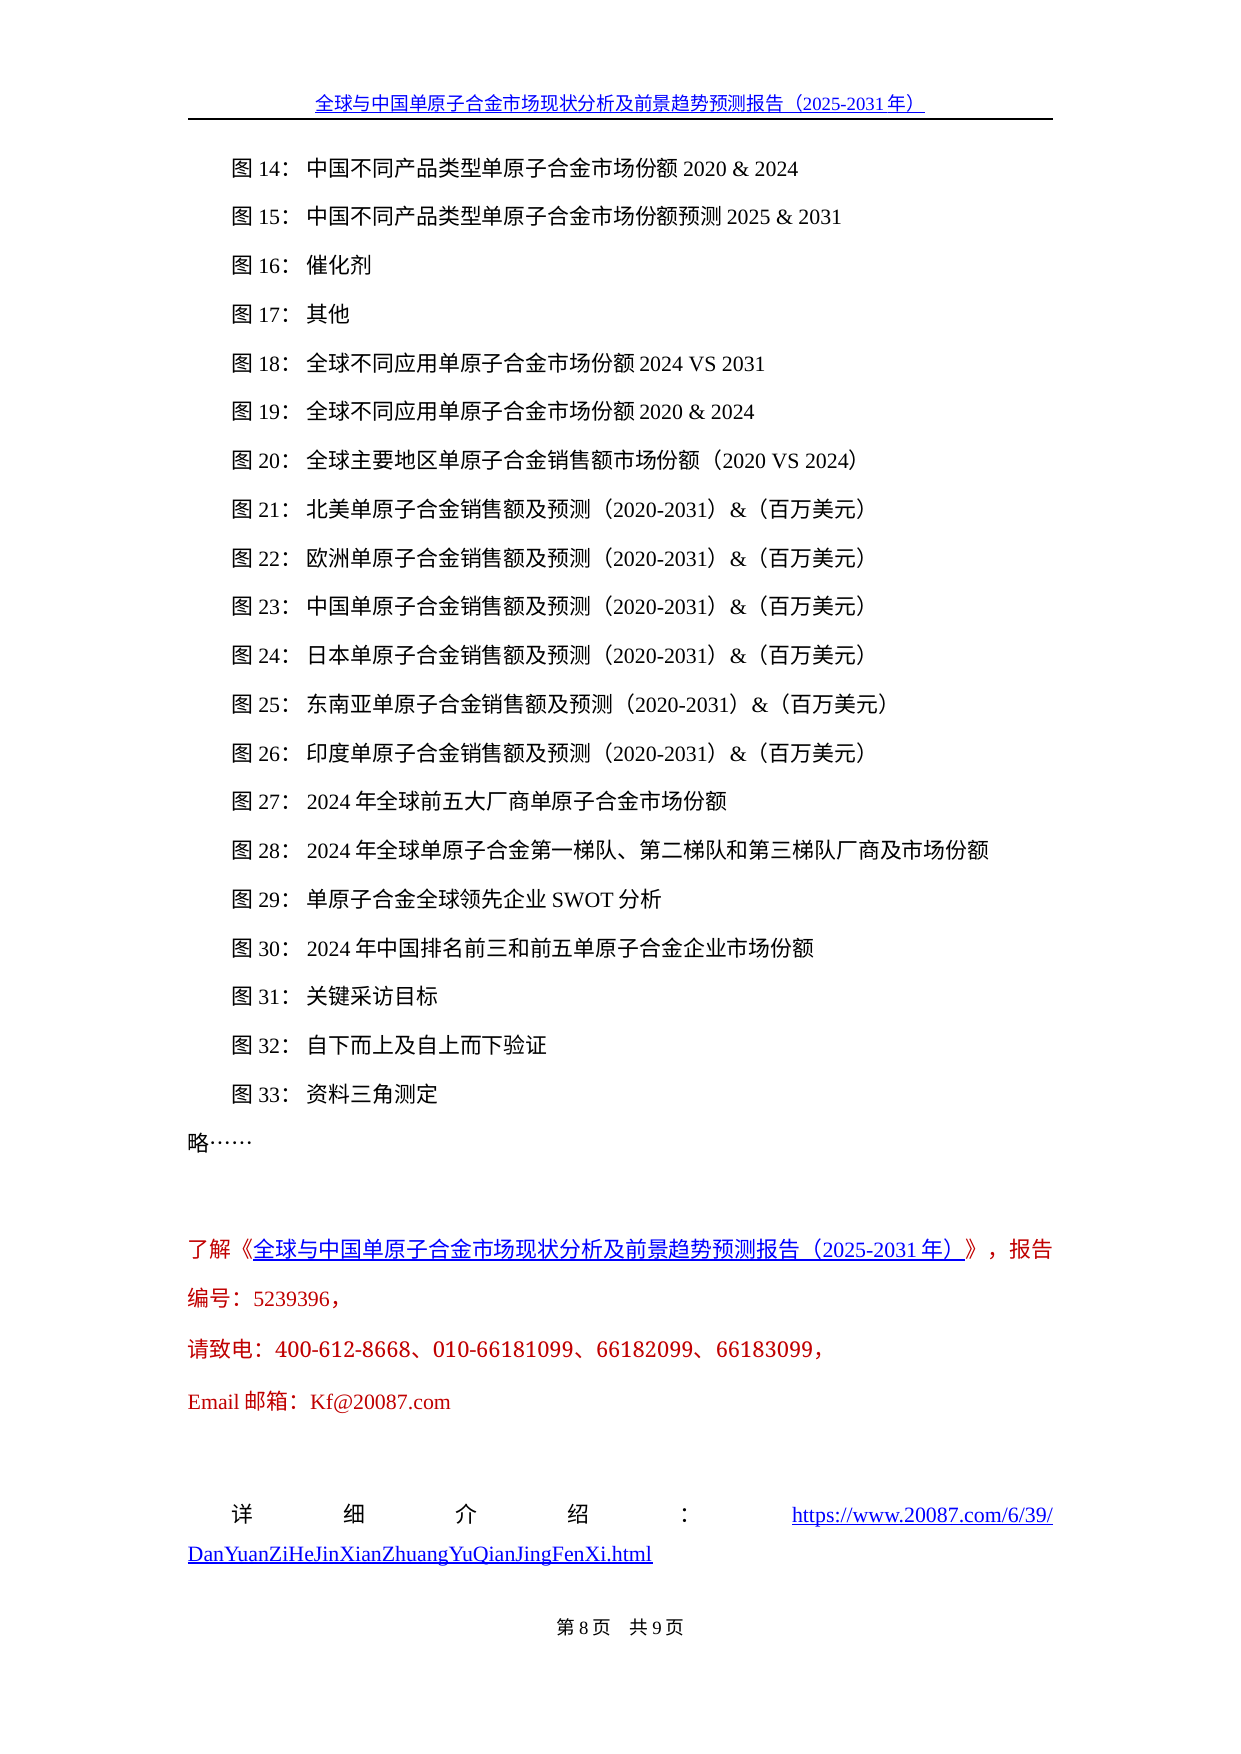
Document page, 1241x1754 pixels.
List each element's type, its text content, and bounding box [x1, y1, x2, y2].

text 请致电：400-612-8668、010-66181099、66182099、66183099， [187, 1332, 1053, 1364]
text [187, 150, 1053, 1158]
text Email邮箱：Kf@20087.com [187, 1383, 1053, 1416]
text 详细介绍：https://www.20087.com/6/39/DanYuanZiHeJinXianZhuangYuQianJingFenXi.html [187, 1496, 1053, 1569]
text 了解《全球与中国单原子合金市场现状分析及前景趋势预测报告（2025-2031年）》，报告编号：5239396， [187, 1232, 1053, 1313]
